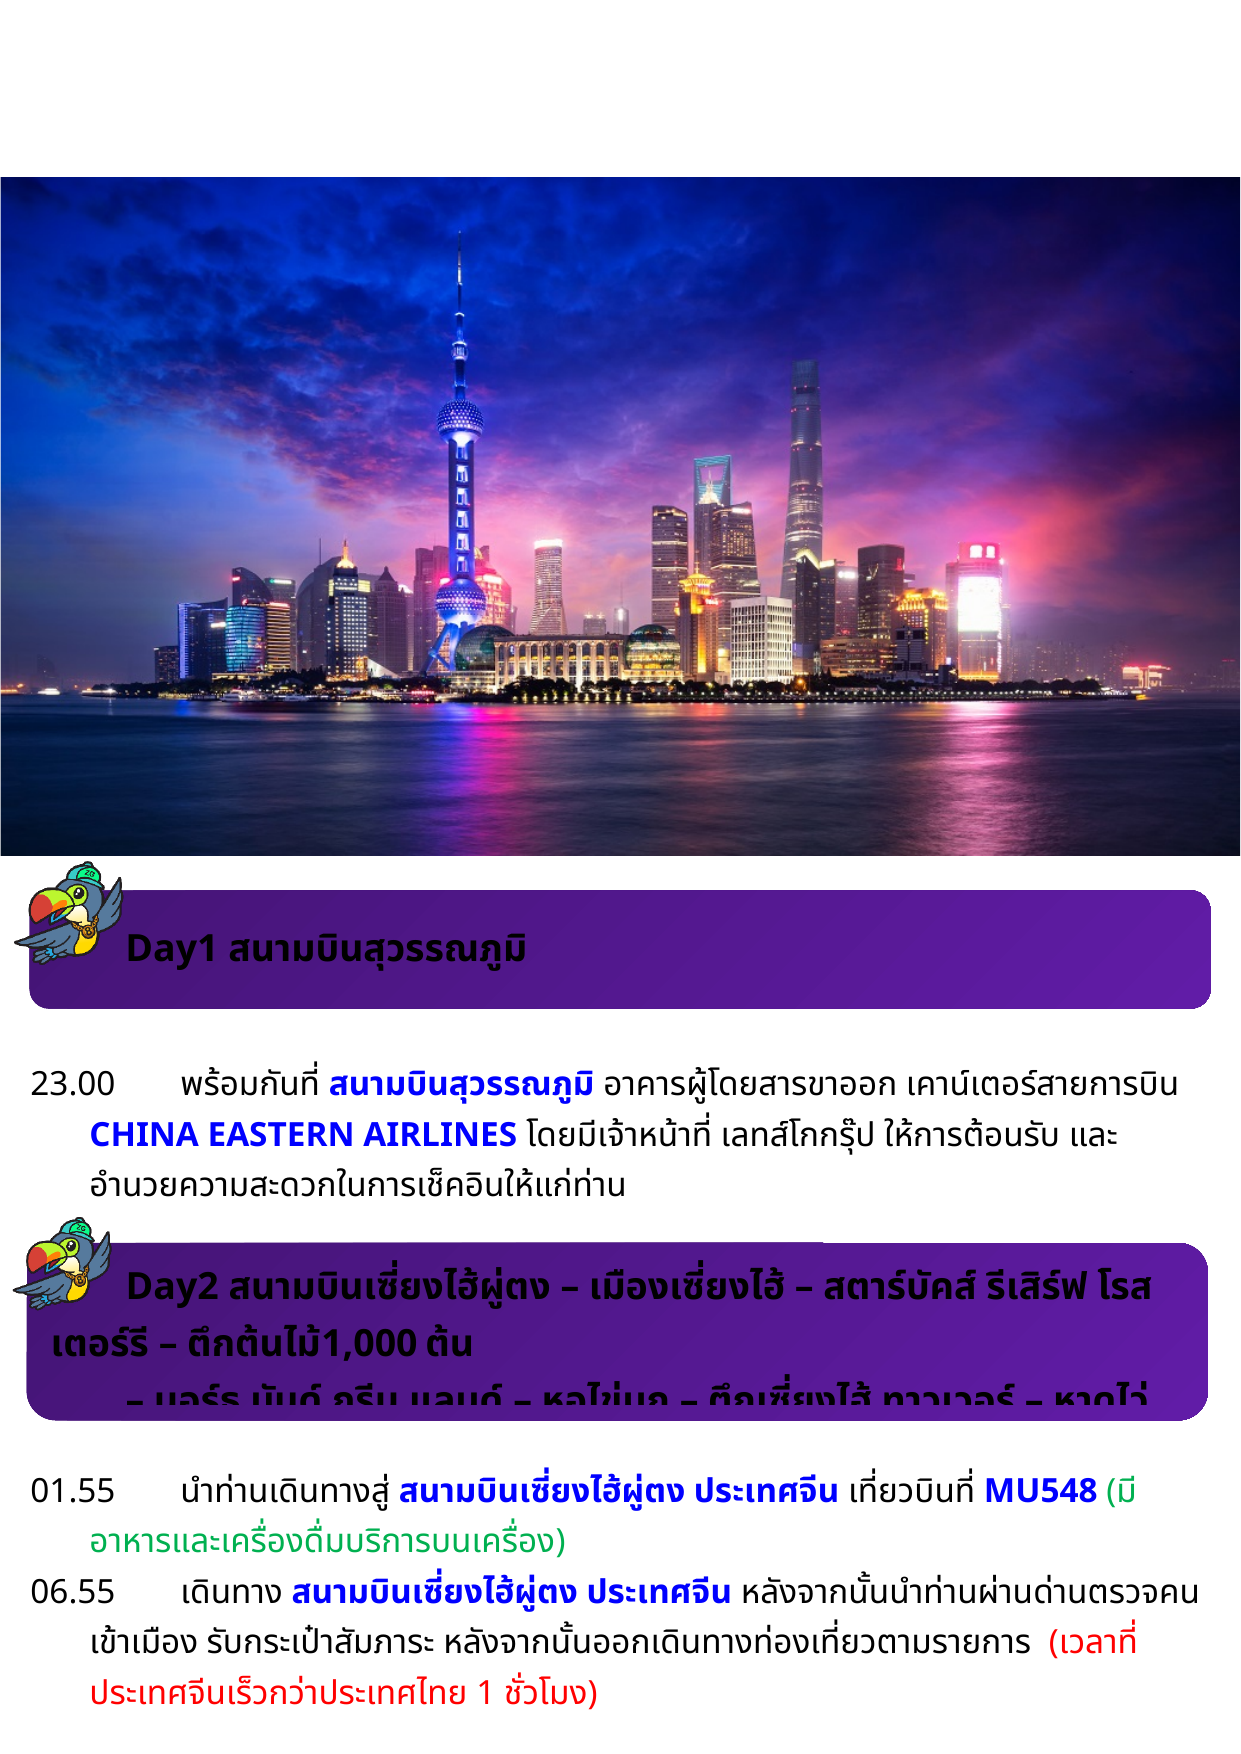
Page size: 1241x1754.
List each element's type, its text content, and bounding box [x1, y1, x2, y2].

text 23.00 พร้อมกันที่ สนามบินสุวรรณภูมิ อาคารผู้โดยสารขาออก เคาน์เตอร์สายการบิน CHINA EASTERN AIRLINES โดยมีเจ้าหน้าที่ เลทส์โกกรุ๊ป ให้การต้อนรับ และ อำนวยความสะดวกในการเช็คอินให้แก่ท่าน [30, 1060, 1210, 1211]
picture [0, 1211, 122, 1316]
text 01.55 นำท่านเดินทางสู่ สนามบินเซี่ยงไฮ้ผู่ตง ประเทศจีน เที่ยวบินที่ MU548 (มีอาหารและเครื่องดื่มบริการบนเครื่อง) [30, 1466, 1210, 1568]
picture [0, 177, 1241, 971]
text 06.55 เดินทาง สนามบินเซี่ยงไฮ้ผู่ตง ประเทศจีน หลังจากนั้นนำท่านผ่านด่านตรวจคนเข้าเมือง รับกระเป๋าสัมภาระ หลังจากนั้นออกเดินทางท่องเที่ยวตามรายการ (เวลาที่ประเทศจีนเร็วกว่าประเทศไทย 1 ชั่วโมง) [30, 1568, 1210, 1719]
